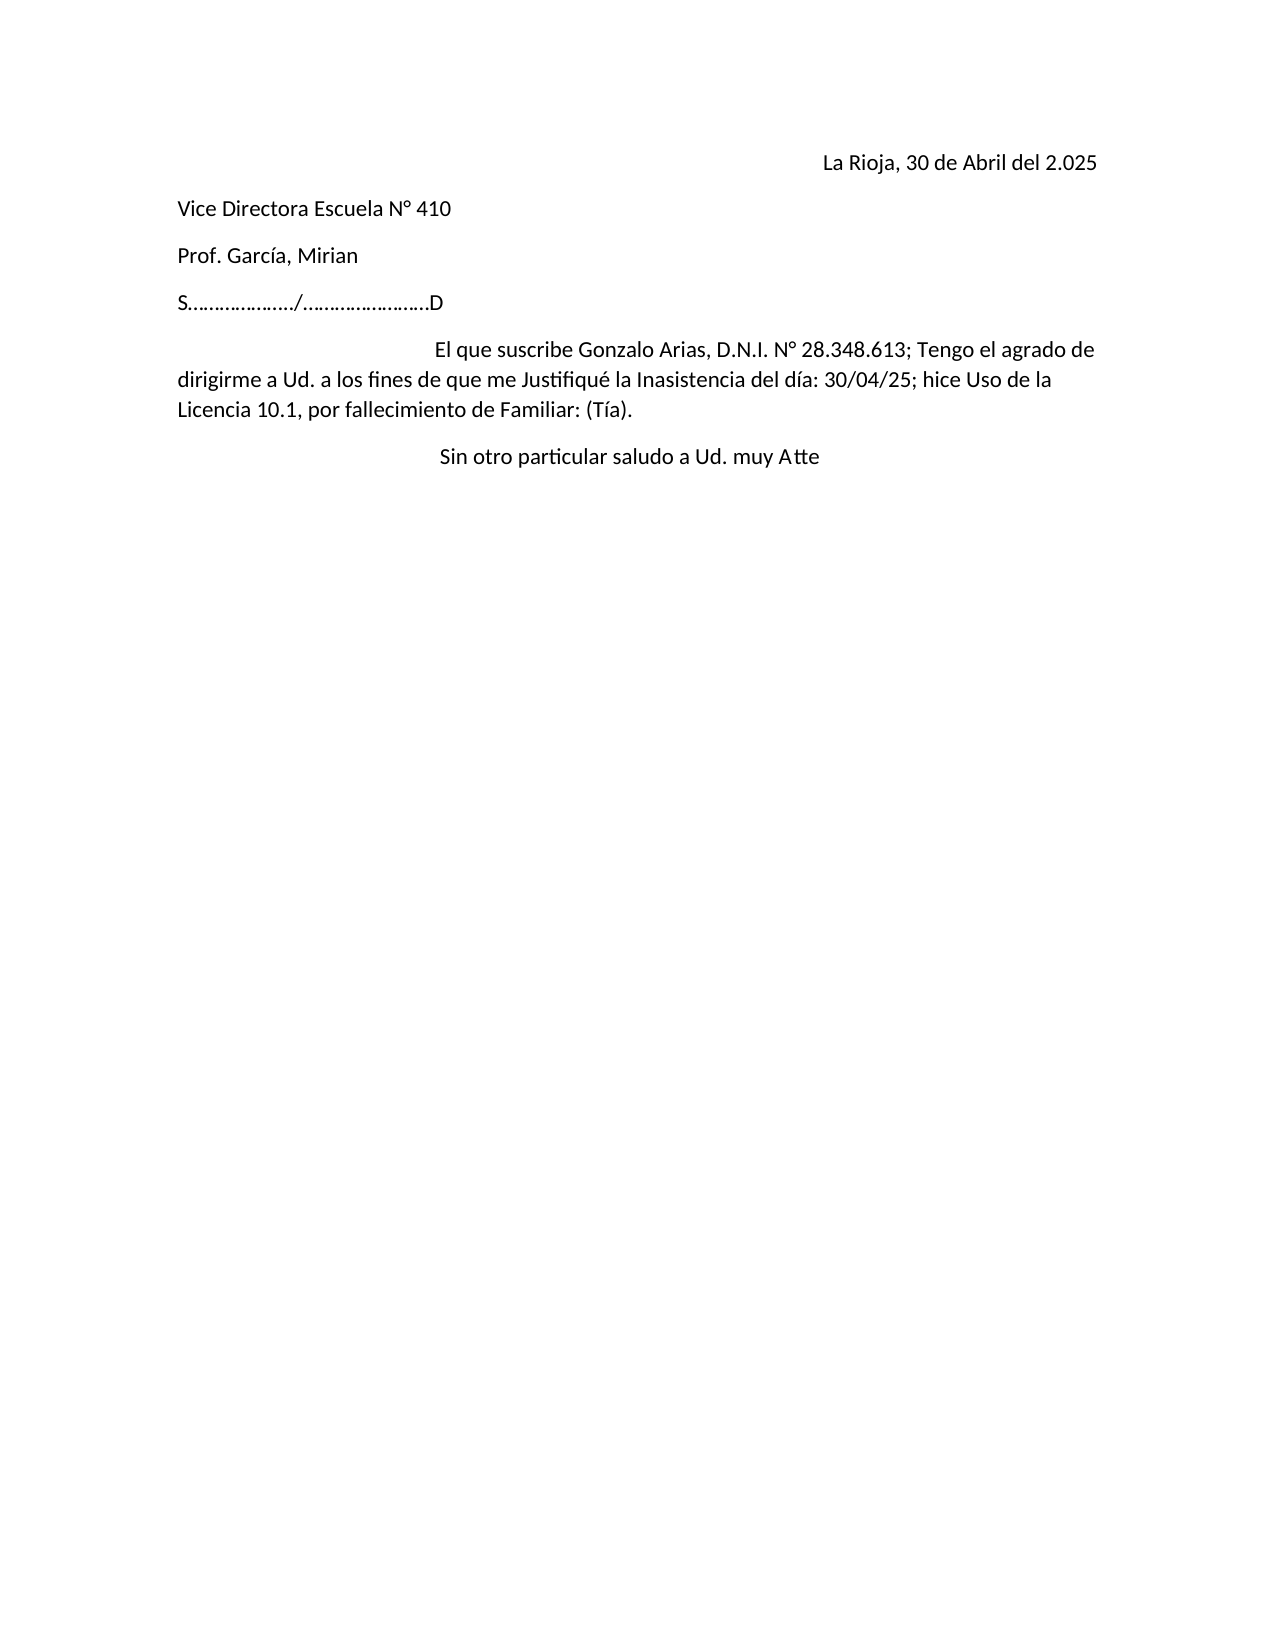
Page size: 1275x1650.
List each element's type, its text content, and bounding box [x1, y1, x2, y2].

text S………………../……………………D [177, 288, 1098, 316]
text Vice Directora Escuela N° 410 [177, 194, 1098, 222]
text El que suscribe Gonzalo Arias, D.N.I. N° 28.348.613; Tengo el agrado de dirigirme a Ud. a los fines de que me Justifiqué la Inasistencia del día: 30/04/25; hice Uso de la Licencia 10.1, por fallecimiento de Familiar: (Tía). [177, 335, 1098, 423]
text Sin otro particular saludo a Ud. muy Atte [177, 442, 1098, 470]
text Prof. García, Mirian [177, 241, 1098, 269]
text La Rioja, 30 de Abril del 2.025 [177, 148, 1098, 176]
